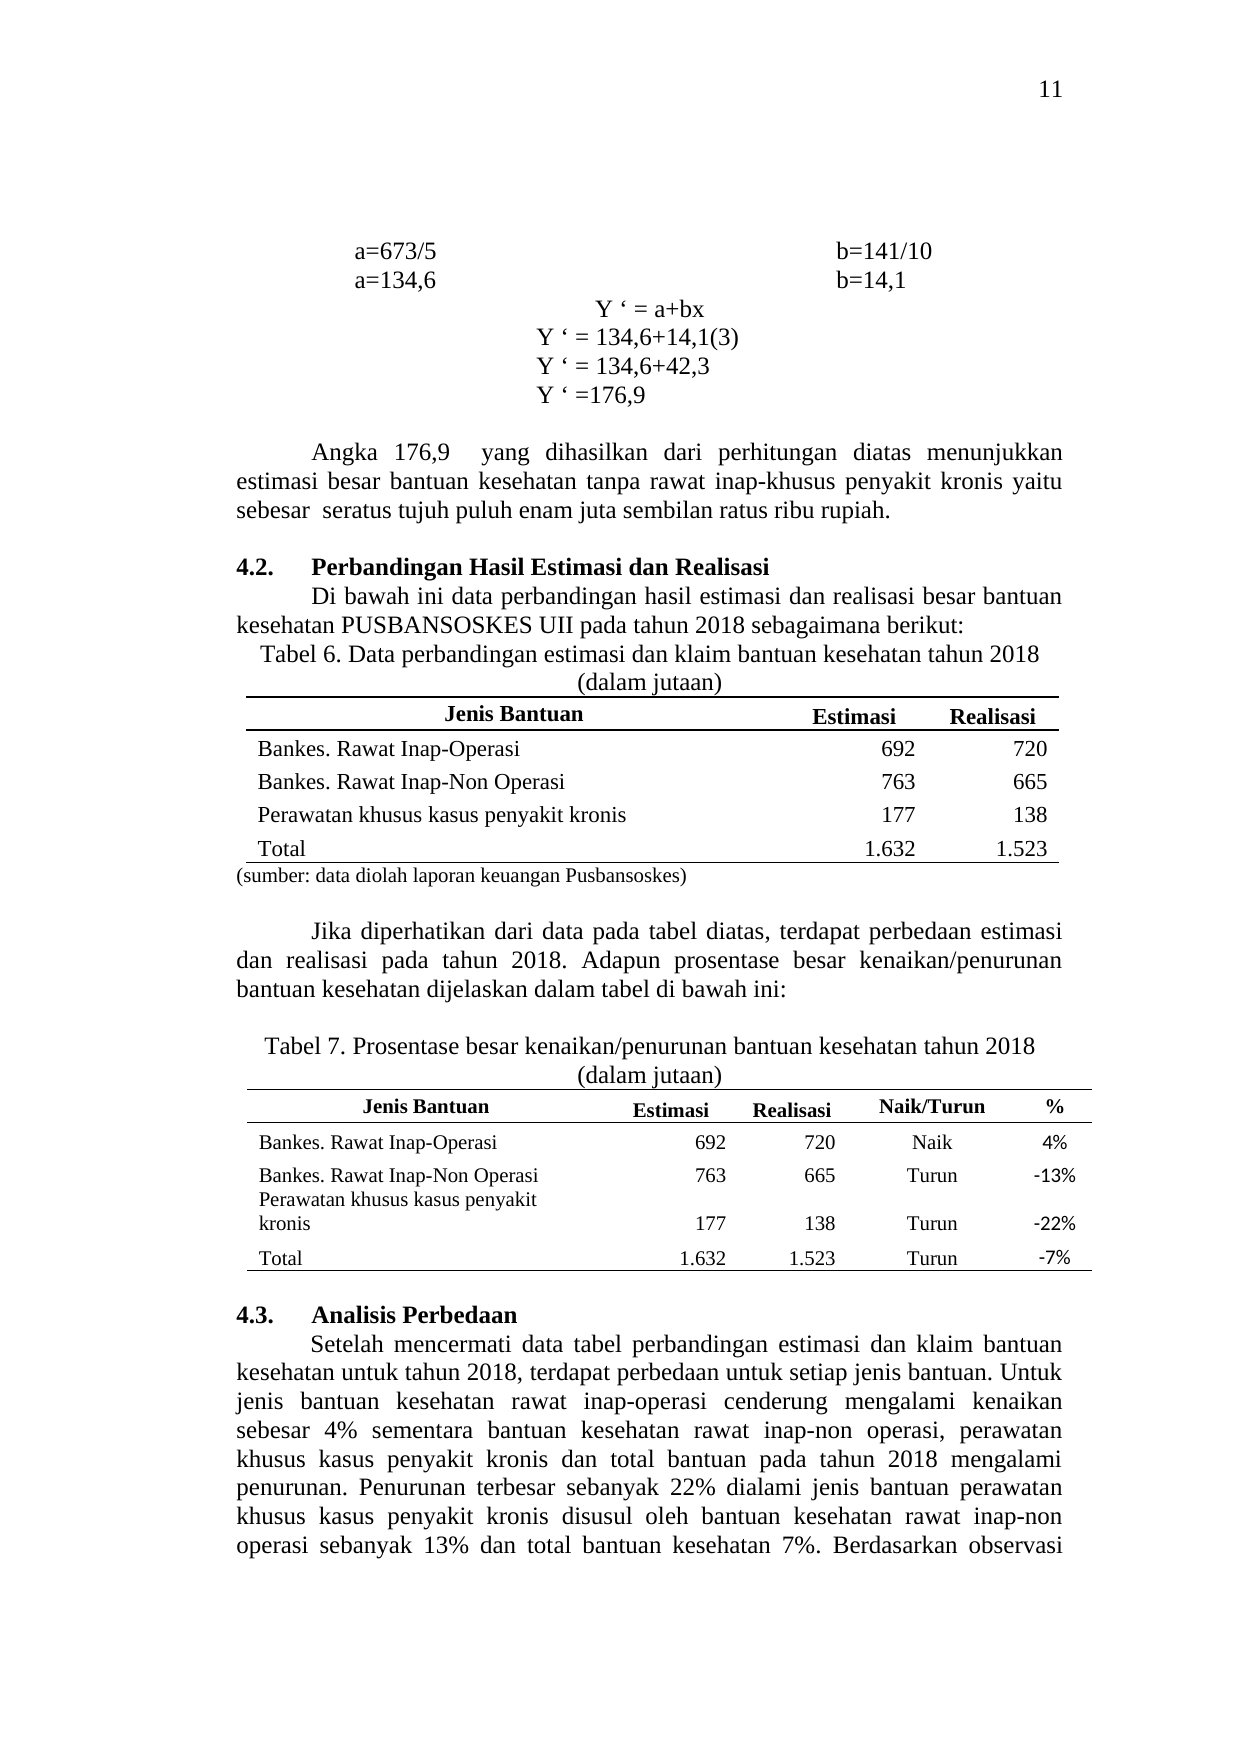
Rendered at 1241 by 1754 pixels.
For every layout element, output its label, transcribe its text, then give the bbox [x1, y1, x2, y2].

table_cell 692 [604, 1123, 737, 1154]
table_cell Turun [846, 1235, 1018, 1270]
table_cell 720 [927, 731, 1058, 762]
table_cell Turun [846, 1154, 1018, 1187]
table_header Jenis Bantuan [247, 1090, 604, 1122]
text (sumber: data diolah laporan keuangan Pusbansoskes) [236, 863, 1063, 887]
list a=673/5 b=141/10 [311, 236, 1063, 265]
table_cell Bankes. Rawat Inap-Operasi [246, 731, 781, 762]
table_cell 1.632 [604, 1235, 737, 1270]
table_header Jenis Bantuan [246, 698, 781, 729]
table_cell 138 [927, 795, 1058, 827]
table_cell 138 [737, 1187, 846, 1235]
table_cell Turun [846, 1187, 1018, 1235]
table_cell Bankes. Rawat Inap-Operasi [247, 1123, 604, 1154]
table_cell 692 [781, 731, 927, 762]
text 4.2. Perbandingan Hasil Estimasi dan Realisasi [236, 552, 1063, 581]
table_cell -22% [1018, 1187, 1092, 1235]
table_header Estimasi [604, 1090, 737, 1122]
text Jika diperhatikan dari data pada tabel diatas, terdapat perbedaan estimasi dan realisasi pada tahun 2018. Adapun prosentase besar kenaikan/penurunan bantuan kesehatan dijelaskan dalam tabel di bawah ini: [236, 916, 1063, 1002]
list Y ‘ = 134,6+14,1(3) [536, 322, 1063, 351]
table_cell 177 [604, 1187, 737, 1235]
table_header Estimasi [781, 698, 927, 729]
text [236, 1329, 1063, 1559]
text Y ‘ = a+bx [236, 294, 1063, 322]
table_header % [1018, 1090, 1092, 1122]
table_cell Perawatan khusus kasus penyakit kronis [247, 1187, 604, 1235]
text Tabel 7. Prosentase besar kenaikan/penurunan bantuan kesehatan tahun 2018 (dalam jutaan) [236, 1031, 1063, 1089]
table_cell -7% [1018, 1235, 1092, 1270]
text Angka 176,9 yang dihasilkan dari perhitungan diatas menunjukkan estimasi besar bantuan kesehatan tanpa rawat inap-khusus penyakit kronis yaitu sebesar seratus tujuh puluh enam juta sembilan ratus ribu rupiah. [236, 437, 1063, 524]
table_cell 720 [737, 1123, 846, 1154]
table_header Realisasi [927, 698, 1058, 729]
table_cell 763 [781, 762, 927, 795]
table_cell Perawatan khusus kasus penyakit kronis [246, 795, 781, 827]
table_cell 1.523 [737, 1235, 846, 1270]
list a=134,6 b=14,1 [311, 265, 1063, 294]
text Di bawah ini data perbandingan hasil estimasi dan realisasi besar bantuan kesehatan PUSBANSOSKES UII pada tahun 2018 sebagaimana berikut: [236, 581, 1063, 639]
table_cell 1.523 [927, 828, 1058, 862]
list Y ‘ =176,9 [461, 380, 1063, 409]
table_cell -13% [1018, 1154, 1092, 1187]
text 4.3. Analisis Perbedaan [236, 1300, 1063, 1329]
table_cell Naik [846, 1123, 1018, 1154]
list Y ‘ = 134,6+42,3 [461, 351, 1063, 380]
table_header Naik/Turun [846, 1090, 1018, 1122]
table_cell Total [246, 828, 781, 862]
table_cell 665 [737, 1154, 846, 1187]
table_cell 1.632 [781, 828, 927, 862]
text Tabel 6. Data perbandingan estimasi dan klaim bantuan kesehatan tahun 2018 (dalam jutaan) [236, 639, 1063, 696]
table_cell 177 [781, 795, 927, 827]
table_cell Bankes. Rawat Inap-Non Operasi [246, 762, 781, 795]
table_header Realisasi [737, 1090, 846, 1122]
table_cell Total [247, 1235, 604, 1270]
table_cell 4% [1018, 1123, 1092, 1154]
table_cell Bankes. Rawat Inap-Non Operasi [247, 1154, 604, 1187]
table_cell 665 [927, 762, 1058, 795]
table_cell 763 [604, 1154, 737, 1187]
